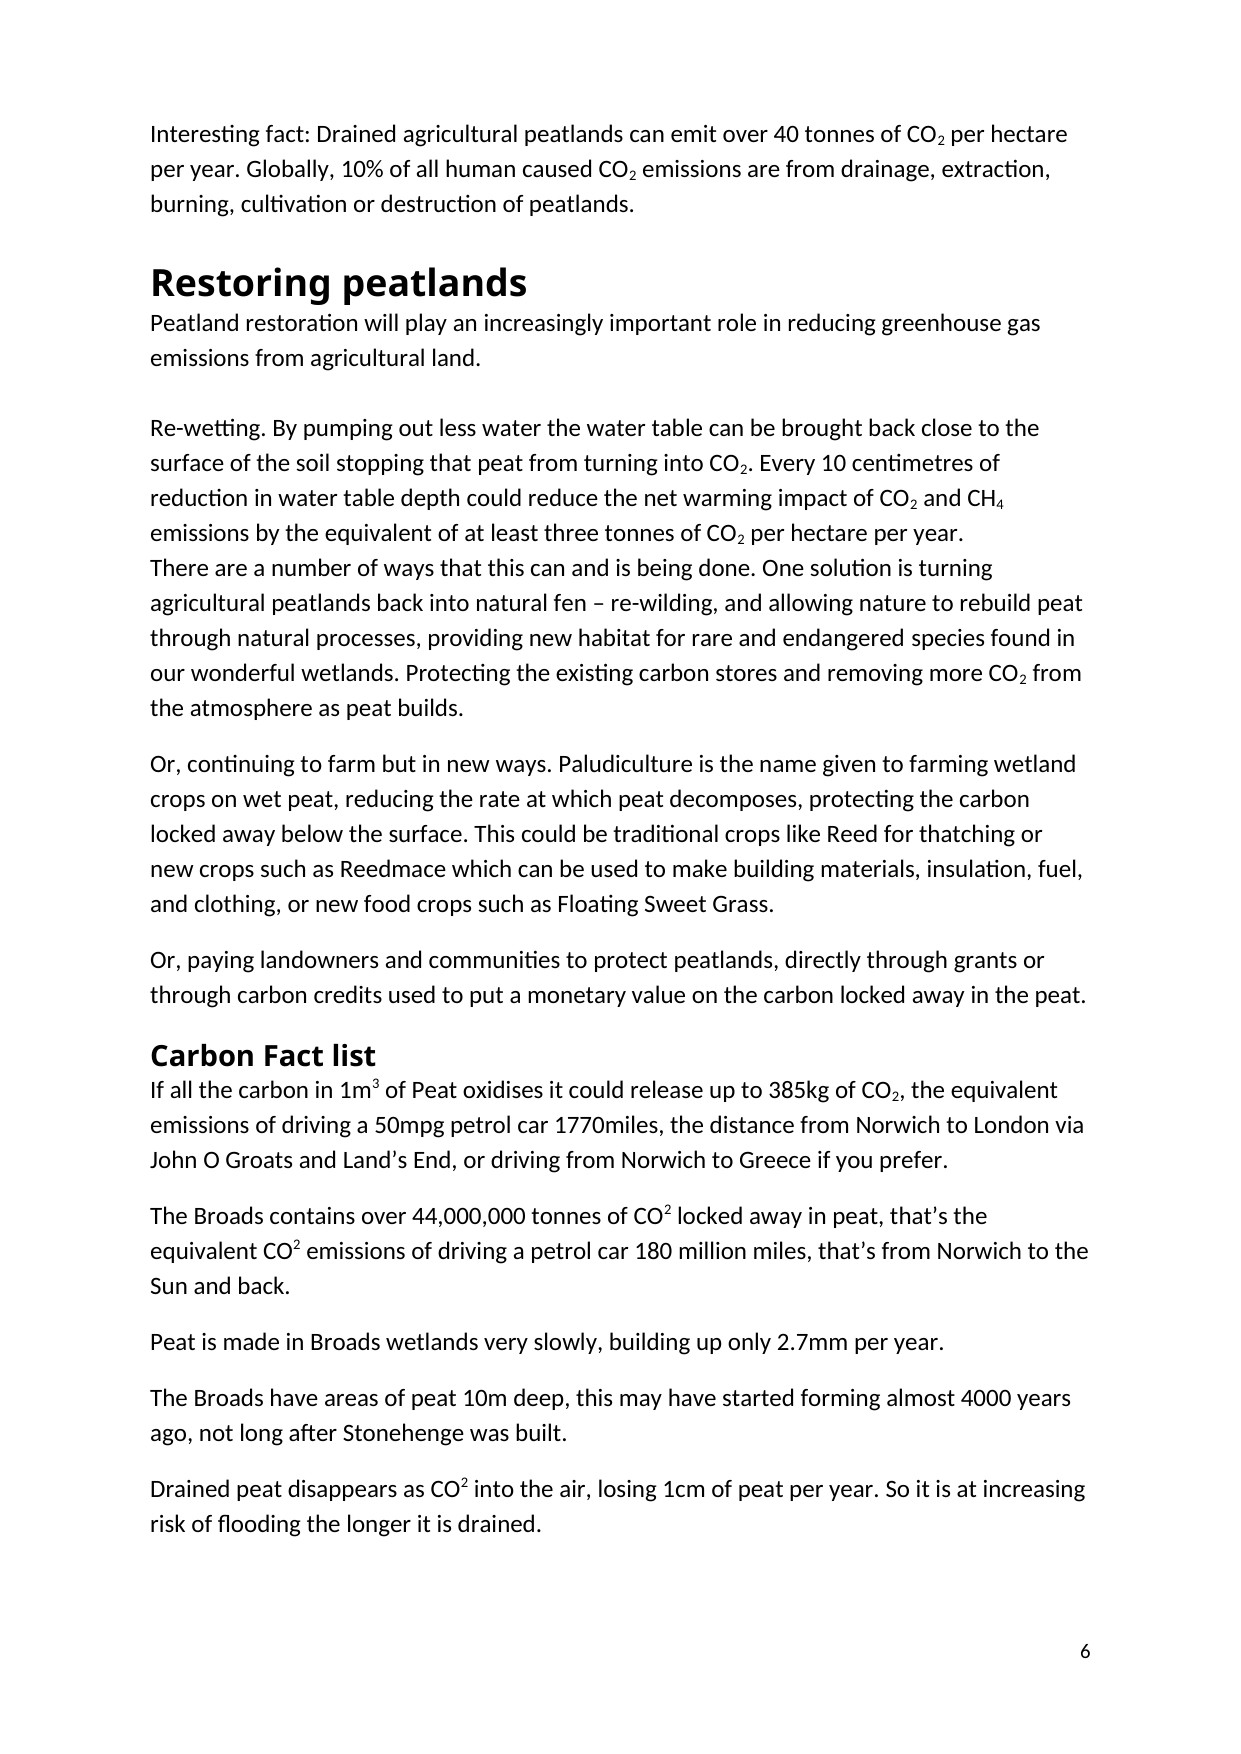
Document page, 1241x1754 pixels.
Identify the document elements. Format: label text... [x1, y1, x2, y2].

text The Broads have areas of peat 10m deep, this may have started forming almost 4000 years ago, not long after Stonehenge was built. [150, 1382, 1090, 1448]
text There are a number of ways that this can and is being done. One solution is turning agricultural peatlands back into natural fen – re-wilding, and allowing nature to rebuild peat through natural processes, providing new habitat for rare and endangered species found in our wonderful wetlands. Protecting the existing carbon stores and removing more CO2 from the atmosphere as peat builds. [150, 552, 1090, 723]
text Peatland restoration will play an increasingly important role in reducing greenhouse gas emissions from agricultural land. [150, 307, 1090, 373]
text The Broads contains over 44,000,000 tonnes of CO2 locked away in peat, that’s the equivalent CO2 emissions of driving a petrol car 180 million miles, that’s from Norwich to the Sun and back. [150, 1201, 1090, 1301]
text If all the carbon in 1m3 of Peat oxidises it could release up to 385kg of CO2, the equivalent emissions of driving a 50mpg petrol car 1770miles, the distance from Norwich to London via John O Groats and Land’s End, or driving from Norwich to Greece if you prefer. [150, 1075, 1090, 1175]
text Drained peat disappears as CO2 into the air, losing 1cm of peat per year. So it is at increasing risk of flooding the longer it is drained. [150, 1473, 1090, 1538]
subtitle Restoring peatlands [150, 256, 1090, 307]
text Interesting fact: Drained agricultural peatlands can emit over 40 tonnes of CO2 per hectare per year. Globally, 10% of all human caused CO2 emissions are from drainage, extraction, burning, cultivation or destruction of peatlands. [150, 118, 1090, 219]
text Or, continuing to farm but in new ways. Paludiculture is the name given to farming wetland crops on wet peat, reducing the rate at which peat decomposes, protecting the carbon locked away below the surface. This could be traditional crops like Reed for thatching or new crops such as Reedmace which can be used to make building materials, insulation, fuel, and clothing, or new food crops such as Floating Sweet Grass. [150, 748, 1090, 919]
text Peat is made in Broads wetlands very slowly, building up only 2.7mm per year. [150, 1326, 1090, 1357]
subtitle Carbon Fact list [150, 1035, 1090, 1075]
text Re-wetting. By pumping out less water the water table can be brought back close to the surface of the soil stopping that peat from turning into CO2. Every 10 centimetres of reduction in water table depth could reduce the net warming impact of CO2 and CH4 emissions by the equivalent of at least three tonnes of CO2 per hectare per year. [150, 377, 1090, 548]
text Or, paying landowners and communities to protect peatlands, directly through grants or through carbon credits used to put a monetary value on the carbon locked away in the peat. [150, 944, 1090, 1010]
